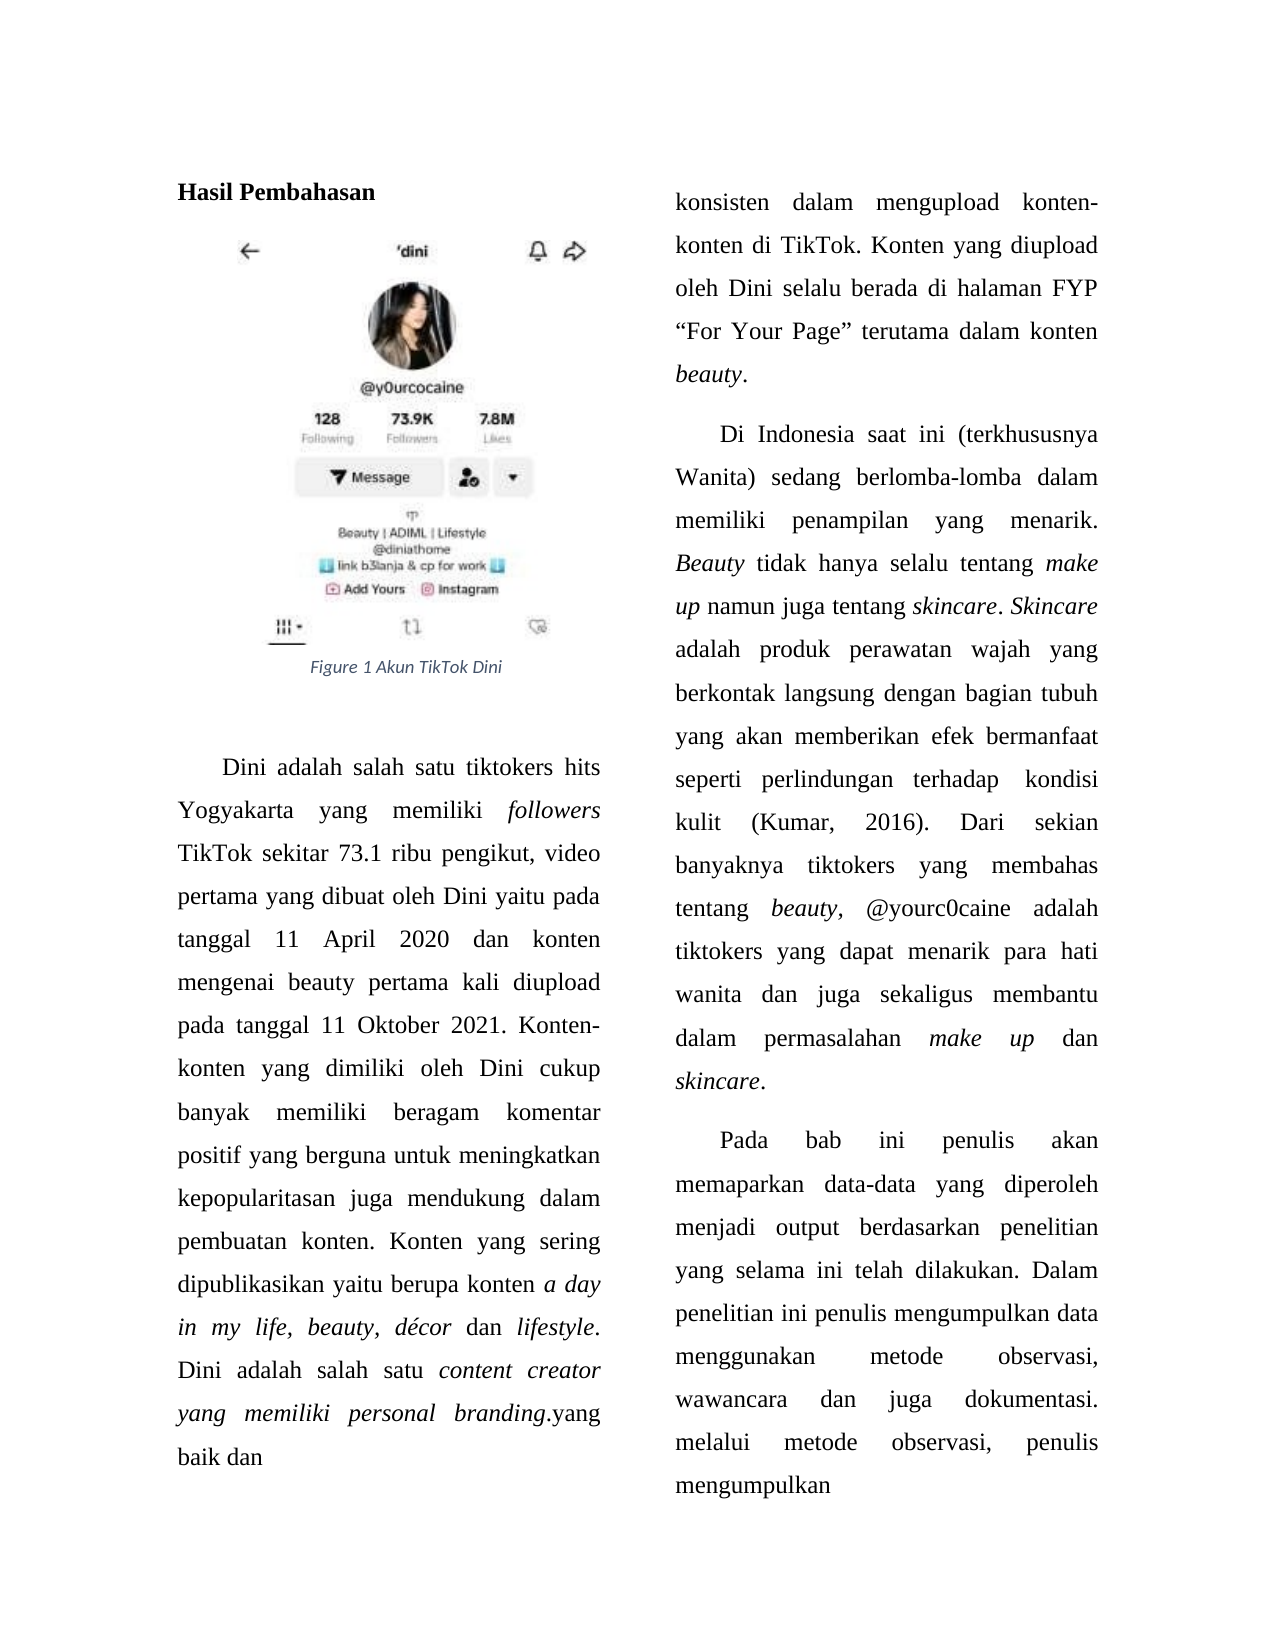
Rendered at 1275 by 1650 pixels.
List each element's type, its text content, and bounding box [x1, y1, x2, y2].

text Pada bab ini penulis akan memaparkan data-data yang diperoleh menjadi output berdasarkan penelitian yang selama ini telah dilakukan. Dalam penelitian ini penulis mengumpulkan data menggunakan metode observasi, wawancara dan juga dokumentasi. melalui metode observasi, penulis mengumpulkan [675, 1126, 1098, 1499]
picture [237, 240, 588, 645]
subtitle Hasil Pembahasan [177, 177, 604, 206]
text konsisten dalam mengupload konten- konten di TikTok. Konten yang diupload oleh Dini selalu berada di halaman FYP “For Your Page” terutama dalam konten beauty. [675, 187, 1098, 388]
text Di Indonesia saat ini (terkhususnya Wanita) sedang berlomba-lomba dalam memiliki penampilan yang menarik. Beauty tidak hanya selalu tentang make up namun juga tentang skincare. Skincare adalah produk perawatan wajah yang berkontak langsung dengan bagian tubuh yang akan memberikan efek bermanfaat seperti perlindungan terhadap kondisi kulit (Kumar, 2016). Dari sekian banyaknya tiktokers yang membahas tentang beauty, @yourc0caine adalah tiktokers yang dapat menarik para hati wanita dan juga sekaligus membantu dalam permasalahan make up dan skincare. [675, 419, 1098, 1094]
text Figure 1 Akun TikTok Dini [310, 247, 604, 678]
text Dini adalah salah satu tiktokers hits Yogyakarta yang memiliki followers TikTok sekitar 73.1 ribu pengikut, video pertama yang dibuat oleh Dini yaitu pada tanggal 11 April 2020 dan konten mengenai beauty pertama kali diupload pada tanggal 11 Oktober 2021. Konten- konten yang dimiliki oleh Dini cukup banyak memiliki beragam komentar positif yang berguna untuk meningkatkan kepopularitasan juga mendukung dalam pembuatan konten. Konten yang sering dipublikasikan yaitu berupa konten a day in my life, beauty, décor dan lifestyle. Dini adalah salah satu content creator yang memiliki personal branding.yang baik dan [177, 752, 601, 1470]
